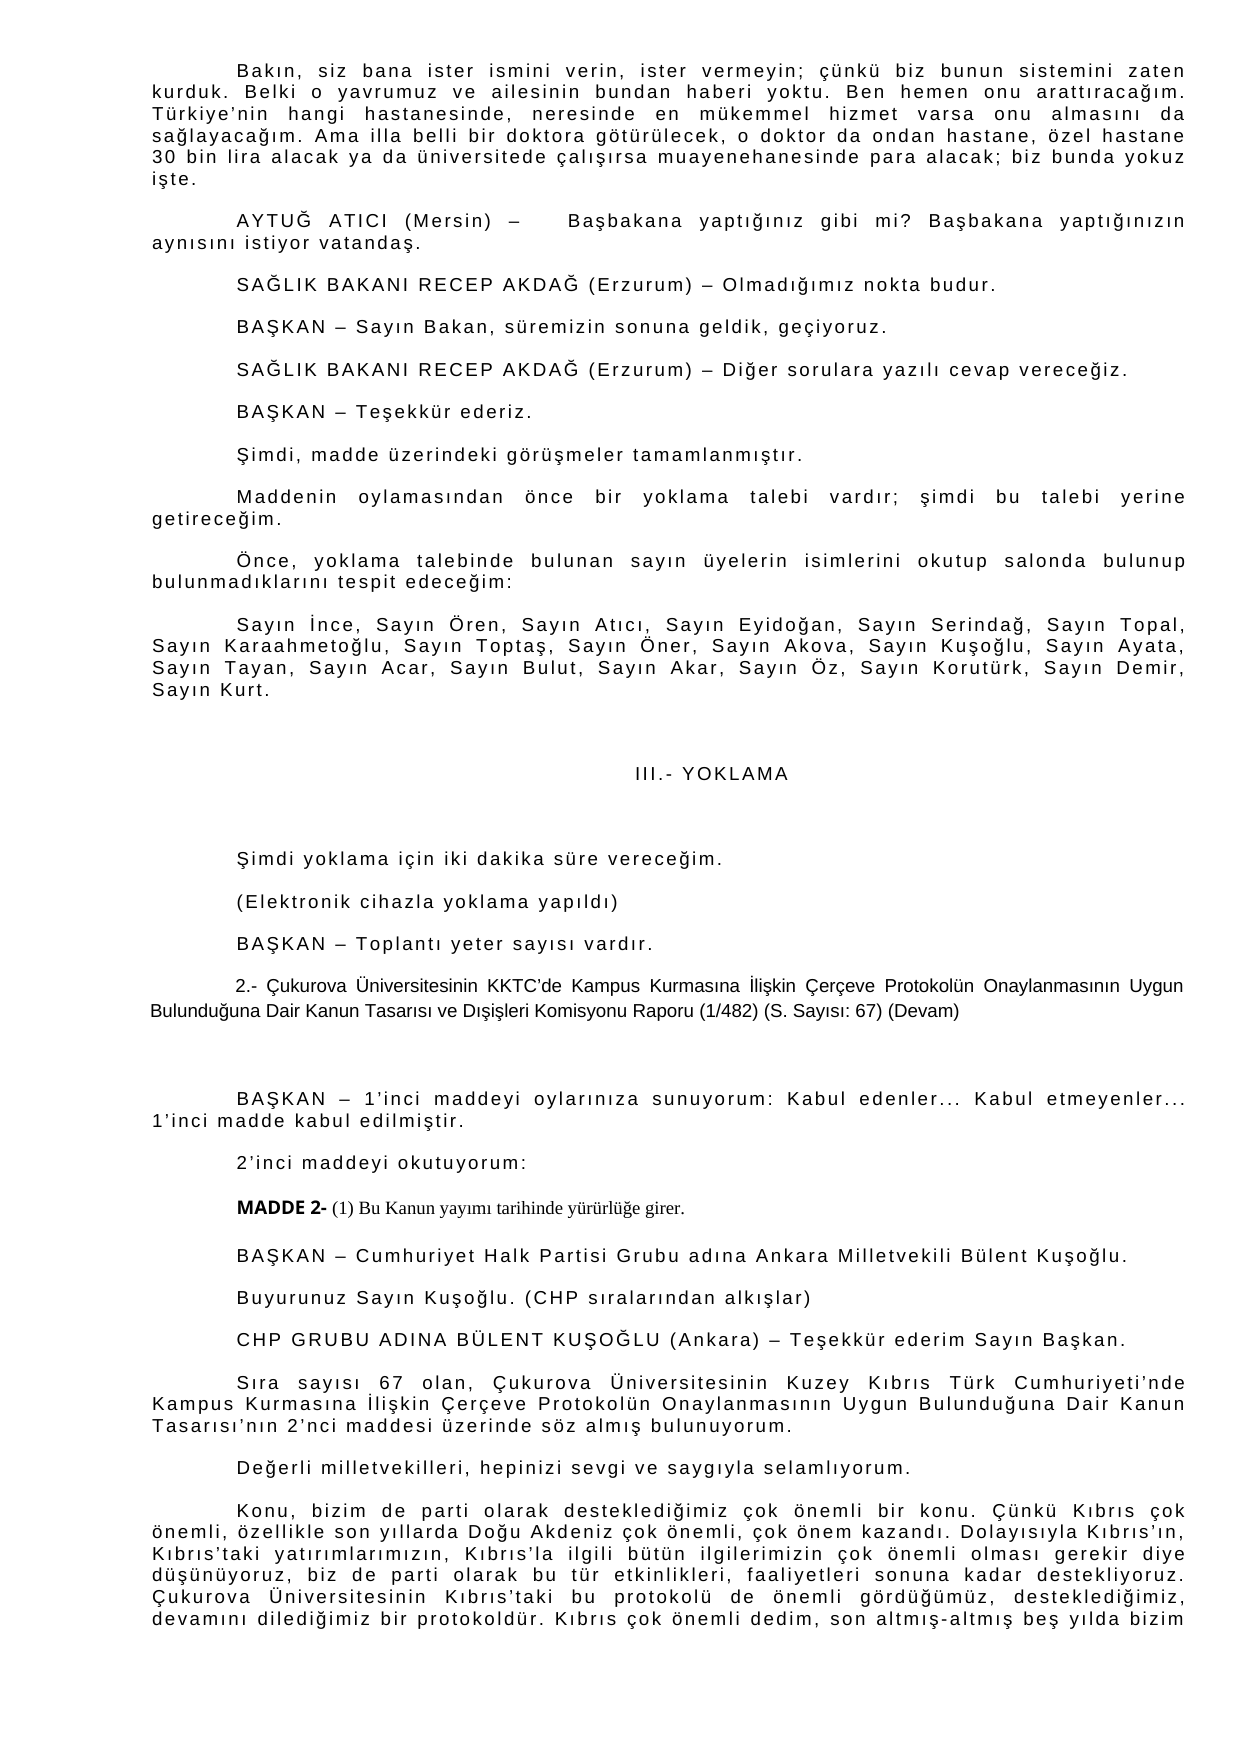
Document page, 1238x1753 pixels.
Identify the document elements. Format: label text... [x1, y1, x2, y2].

text (Elektronik cihazla yoklama yapıldı) [152, 890, 1186, 912]
text 2’inci maddeyi okutuyorum: [152, 1152, 1186, 1173]
text BAŞKAN – Cumhuriyet Halk Partisi Grubu adına Ankara Milletvekili Bülent Kuşoğlu. [152, 1244, 1186, 1266]
text Maddenin oylamasından önce bir yoklama talebi vardır; şimdi bu talebi yerine getireceğim. [152, 486, 1186, 529]
text SAĞLIK BAKANI RECEP AKDAĞ (Erzurum) – Olmadığımız nokta budur. [152, 274, 1186, 295]
text Sayın İnce, Sayın Ören, Sayın Atıcı, Sayın Eyidoğan, Sayın Serindağ, Sayın Topal, Sayın Karaahmetoğlu, Sayın Toptaş, Sayın Öner, Sayın Akova, Sayın Kuşoğlu, Sayın Ayata, Sayın Tayan, Sayın Acar, Sayın Bulut, Sayın Akar, Sayın Öz, Sayın Korutürk, Sayın Demir, Sayın Kurt. [152, 614, 1186, 700]
text MADDE 2- (1) Bu Kanun yayımı tarihinde yürürlüğe girer. [148, 1194, 1190, 1220]
text Şimdi yoklama için iki dakika süre vereceğim. [152, 848, 1186, 869]
text BAŞKAN – Sayın Bakan, süremizin sonuna geldik, geçiyoruz. [152, 316, 1186, 338]
text Buyurunuz Sayın Kuşoğlu. (CHP sıralarından alkışlar) [152, 1287, 1186, 1308]
text AYTUĞ ATICI (Mersin) – Başbakana yaptığınız gibi mi? Başbakana yaptığınızın aynısını istiyor vatandaş. [152, 210, 1186, 253]
text Önce, yoklama talebinde bulunan sayın üyelerin isimlerini okutup salonda bulunup bulunmadıklarını tespit edeceğim: [152, 550, 1186, 593]
text 2.- Çukurova Üniversitesinin KKTC’de Kampus Kurmasına İlişkin Çerçeve Protokolün Onaylanmasının Uygun Bulunduğuna Dair Kanun Tasarısı ve Dışişleri Komisyonu Raporu (1/482) (S. Sayısı: 67) (Devam) [150, 975, 1184, 1022]
text BAŞKAN – Toplantı yeter sayısı vardır. [152, 933, 1186, 954]
text CHP GRUBU ADINA BÜLENT KUŞOĞLU (Ankara) – Teşekkür ederim Sayın Başkan. [152, 1329, 1186, 1351]
text BAŞKAN – 1’inci maddeyi oylarınıza sunuyorum: Kabul edenler... Kabul etmeyenler... 1’inci madde kabul edilmiştir. [152, 1088, 1186, 1131]
text Sıra sayısı 67 olan, Çukurova Üniversitesinin Kuzey Kıbrıs Türk Cumhuriyeti’nde Kampus Kurmasına İlişkin Çerçeve Protokolün Onaylanmasının Uygun Bulunduğuna Dair Kanun Tasarısı’nın 2’nci maddesi üzerinde söz almış bulunuyorum. [152, 1372, 1186, 1436]
text Bakın, siz bana ister ismini verin, ister vermeyin; çünkü biz bunun sistemini zaten kurduk. Belki o yavrumuz ve ailesinin bundan haberi yoktu. Ben hemen onu arattıracağım. Türkiye’nin hangi hastanesinde, neresinde en mükemmel hizmet varsa onu almasını da sağlayacağım. Ama illa belli bir doktora götürülecek, o doktor da ondan hastane, özel hastane 30 bin lira alacak ya da üniversitede çalışırsa muayenehanesinde para alacak; biz bunda yokuz işte. [152, 60, 1186, 189]
text Şimdi, madde üzerindeki görüşmeler tamamlanmıştır. [152, 443, 1186, 465]
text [152, 1499, 1186, 1629]
text BAŞKAN – Teşekkür ederiz. [152, 401, 1186, 423]
text Değerli milletvekilleri, hepinizi sevgi ve saygıyla selamlıyorum. [152, 1457, 1186, 1479]
text SAĞLIK BAKANI RECEP AKDAĞ (Erzurum) – Diğer sorulara yazılı cevap vereceğiz. [152, 359, 1186, 380]
text III.- YOKLAMA [152, 763, 1186, 785]
